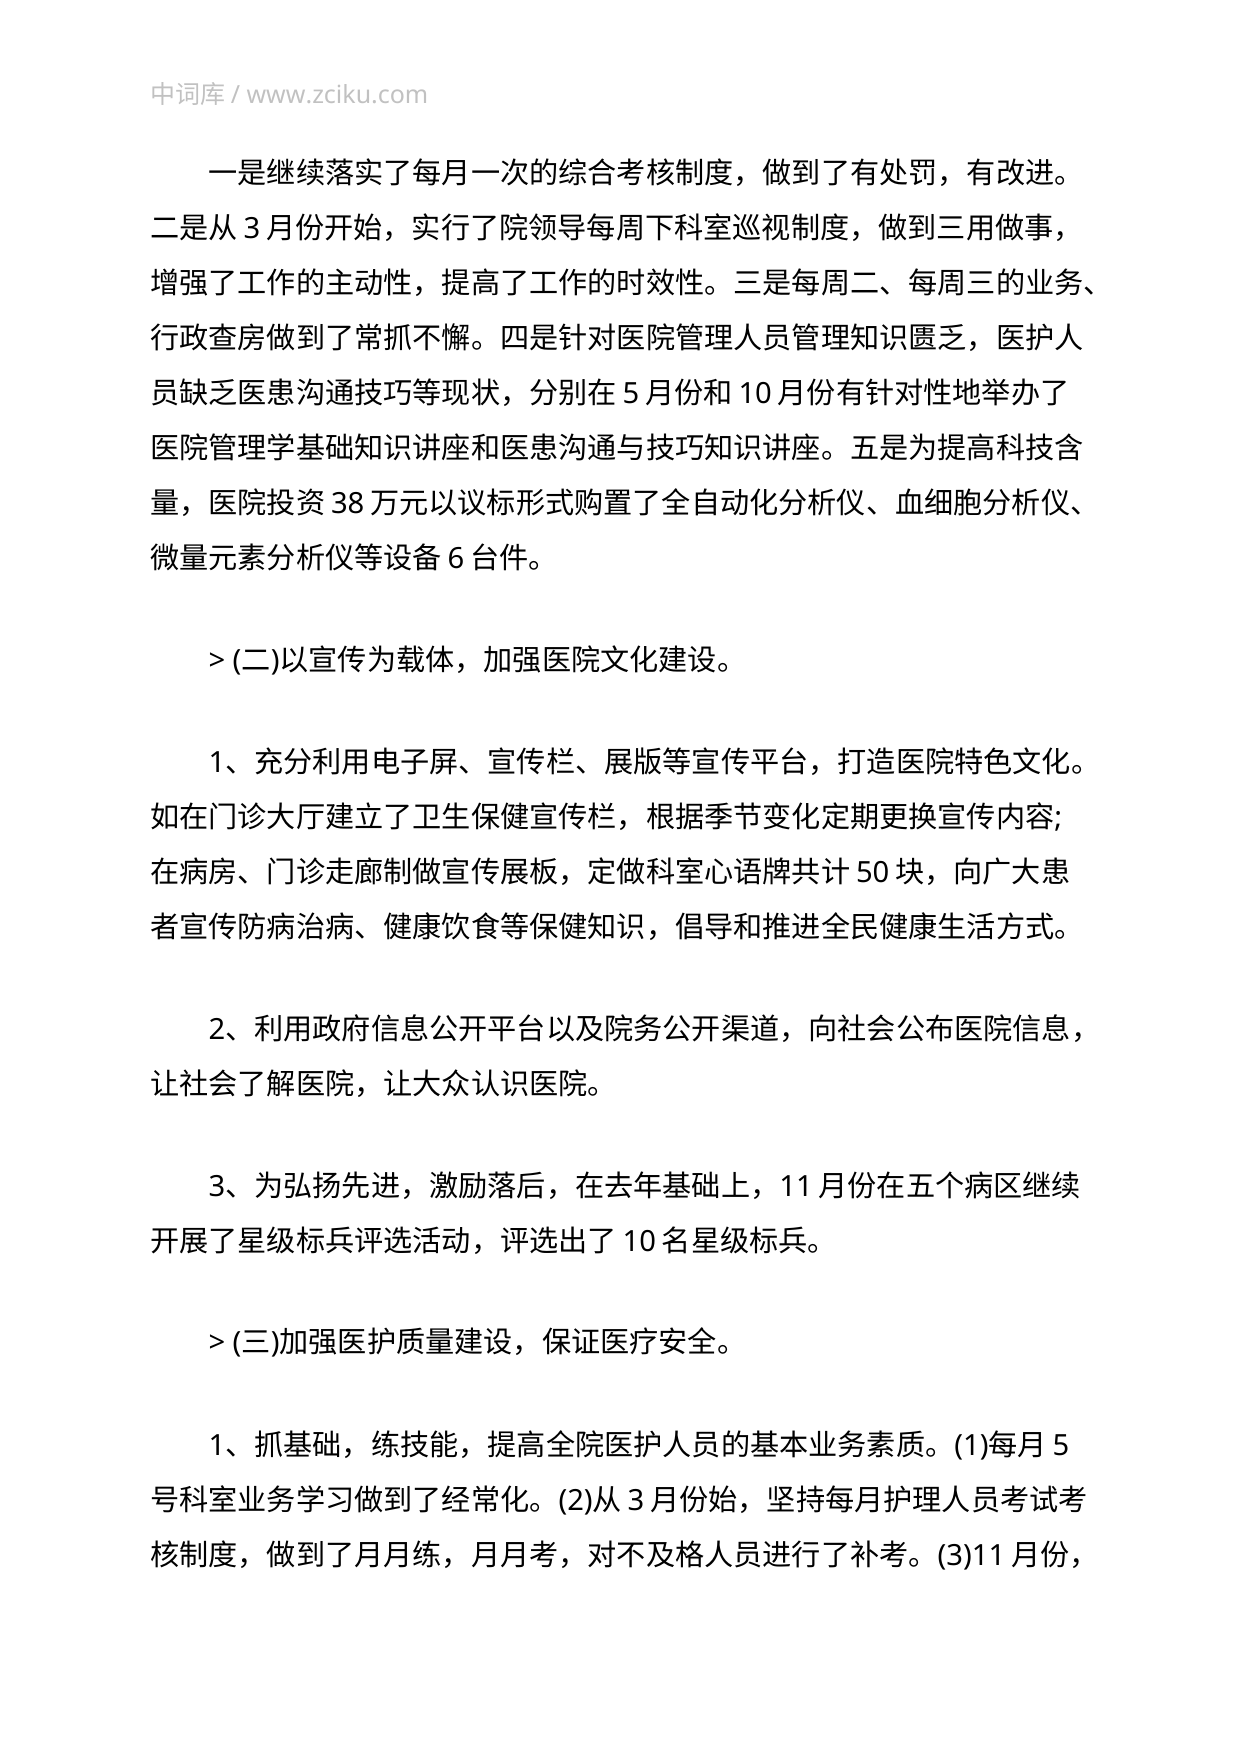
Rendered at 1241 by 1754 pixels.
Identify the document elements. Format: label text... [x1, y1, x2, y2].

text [150, 1421, 1090, 1573]
text > (三)加强医护质量建设，保证医疗安全。 [150, 1319, 1090, 1361]
text 1、充分利用电子屏、宣传栏、展版等宣传平台，打造医院特色文化。如在门诊大厅建立了卫生保健宣传栏，根据季节变化定期更换宣传内容;在病房、门诊走廊制做宣传展板，定做科室心语牌共计50块，向广大患者宣传防病治病、健康饮食等保健知识，倡导和推进全民健康生活方式。 [150, 738, 1090, 946]
text 一是继续落实了每月一次的综合考核制度，做到了有处罚，有改进。二是从3月份开始，实行了院领导每周下科室巡视制度，做到三用做事，增强了工作的主动性，提高了工作的时效性。三是每周二、每周三的业务、行政查房做到了常抓不懈。四是针对医院管理人员管理知识匮乏，医护人员缺乏医患沟通技巧等现状，分别在5月份和10月份有针对性地举办了医院管理学基础知识讲座和医患沟通与技巧知识讲座。五是为提高科技含量，医院投资38万元以议标形式购置了全自动化分析仪、血细胞分析仪、微量元素分析仪等设备6台件。 [150, 150, 1090, 577]
text > (二)以宣传为载体，加强医院文化建设。 [150, 637, 1090, 679]
text 2、利用政府信息公开平台以及院务公开渠道，向社会公布医院信息，让社会了解医院，让大众认识医院。 [150, 1005, 1090, 1103]
text 3、为弘扬先进，激励落后，在去年基础上，11月份在五个病区继续开展了星级标兵评选活动，评选出了10名星级标兵。 [150, 1162, 1090, 1259]
